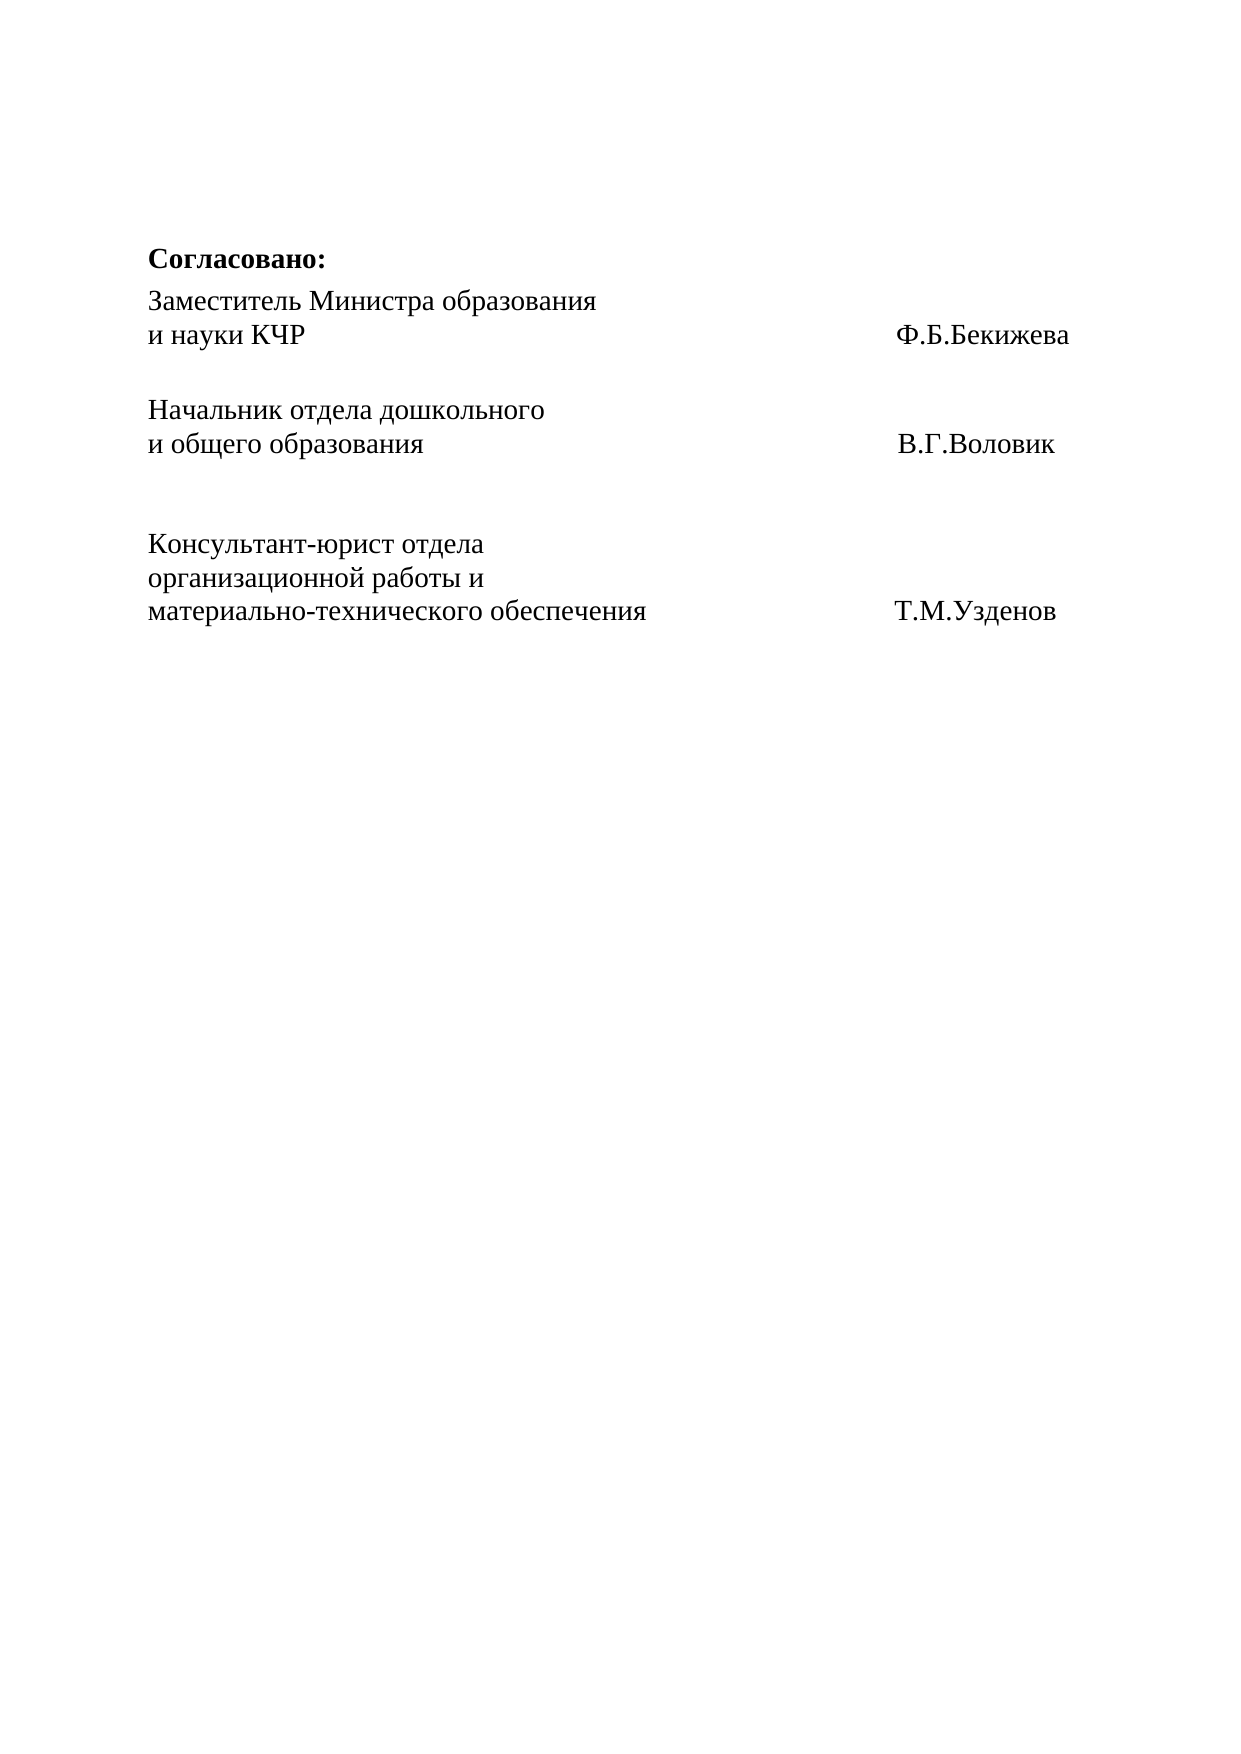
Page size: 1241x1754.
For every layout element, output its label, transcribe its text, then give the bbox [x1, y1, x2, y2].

text Заместитель Министра образования [148, 283, 1152, 317]
text материально-технического обеспечения Т.М.Узденов [148, 593, 1152, 627]
text и науки КЧР Ф.Б.Бекижева [148, 317, 1152, 350]
text и общего образования В.Г.Воловик [148, 426, 1152, 459]
text Начальник отдела дошкольного [148, 392, 1152, 426]
text организационной работы и [148, 560, 1152, 593]
text Консультант-юрист отдела [148, 526, 1152, 560]
text Согласовано: [148, 241, 1152, 275]
